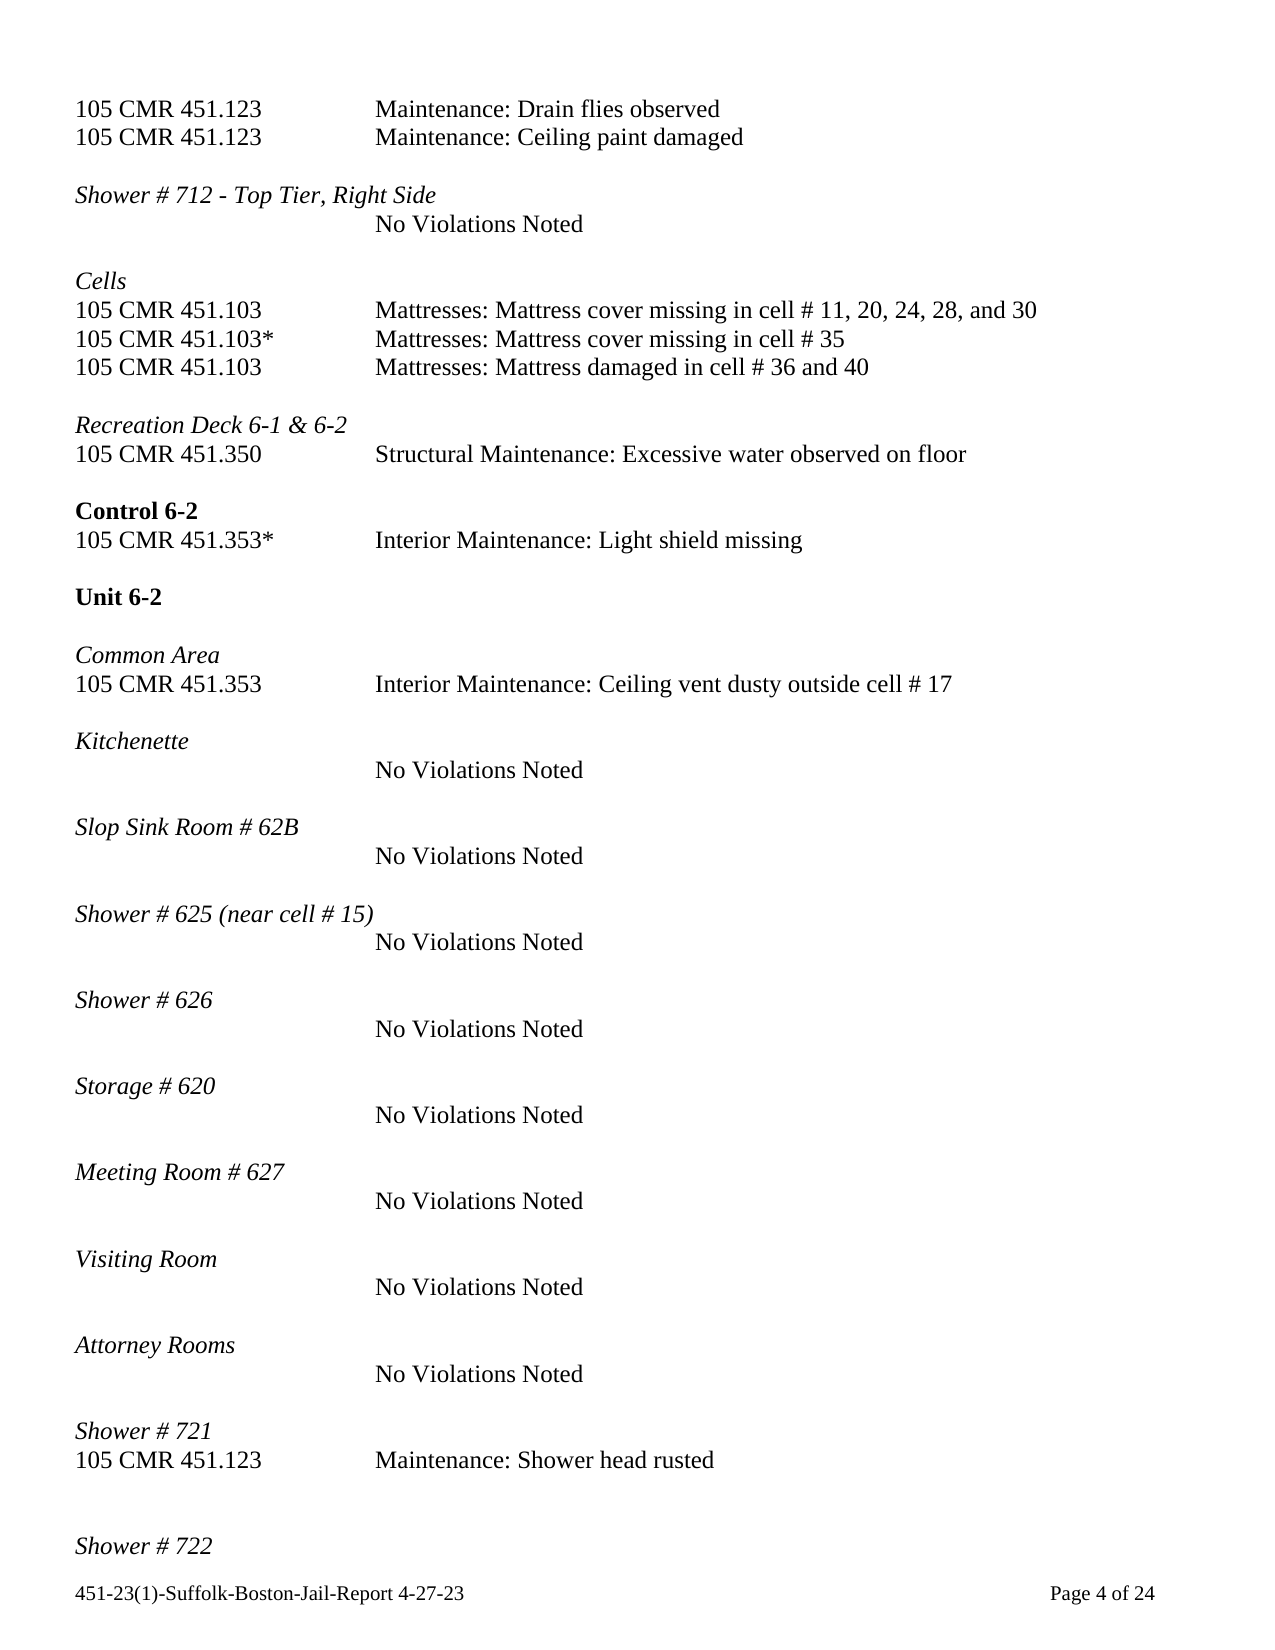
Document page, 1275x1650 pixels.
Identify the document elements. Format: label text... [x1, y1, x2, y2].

text Shower # 625 (near cell # 15) [75, 899, 1200, 927]
text Unit 6-2 [75, 582, 1200, 611]
text Storage # 620 [75, 1071, 1200, 1100]
text Shower # 721 [75, 1416, 1200, 1445]
text Shower # 712 - Top Tier, Right Side [75, 180, 1200, 209]
text No Violations Noted [75, 1359, 1200, 1387]
text No Violations Noted [75, 927, 1200, 956]
text No Violations Noted [75, 1100, 1200, 1129]
text 105 CMR 451.123 Maintenance: Drain flies observed [75, 94, 1200, 122]
text Meeting Room # 627 [75, 1157, 1200, 1186]
text No Violations Noted [75, 841, 1200, 870]
text Shower # 722 [75, 1531, 1200, 1560]
text No Violations Noted [75, 1186, 1200, 1215]
text No Violations Noted [75, 209, 1200, 237]
text Kitchenette [75, 726, 1200, 755]
text 105 CMR 451.103 Mattresses: Mattress cover missing in cell # 11, 20, 24, 28, and 30 [75, 295, 1200, 324]
text 105 CMR 451.123 Maintenance: Shower head rusted [75, 1445, 1200, 1474]
text 105 CMR 451.103 Mattresses: Mattress damaged in cell # 36 and 40 [75, 352, 1200, 381]
text 105 CMR 451.103* Mattresses: Mattress cover missing in cell # 35 [75, 324, 1200, 352]
text 105 CMR 451.350 Structural Maintenance: Excessive water observed on floor [75, 439, 1200, 467]
text 105 CMR 451.353* Interior Maintenance: Light shield missing [75, 525, 1200, 554]
text Slop Sink Room # 62B [75, 812, 1200, 841]
text 105 CMR 451.353 Interior Maintenance: Ceiling vent dusty outside cell # 17 [75, 669, 1200, 697]
text Recreation Deck 6-1 & 6-2 [75, 410, 1200, 439]
text No Violations Noted [75, 1272, 1200, 1301]
text Attorney Rooms [75, 1330, 1200, 1359]
text No Violations Noted [75, 1014, 1200, 1042]
text Cells [75, 266, 1200, 295]
text Shower # 626 [75, 985, 1200, 1014]
text No Violations Noted [75, 755, 1200, 784]
text Control 6-2 [75, 496, 1200, 525]
text Visiting Room [75, 1244, 1200, 1272]
text Common Area [75, 640, 1200, 669]
text 105 CMR 451.123 Maintenance: Ceiling paint damaged [75, 122, 1200, 151]
